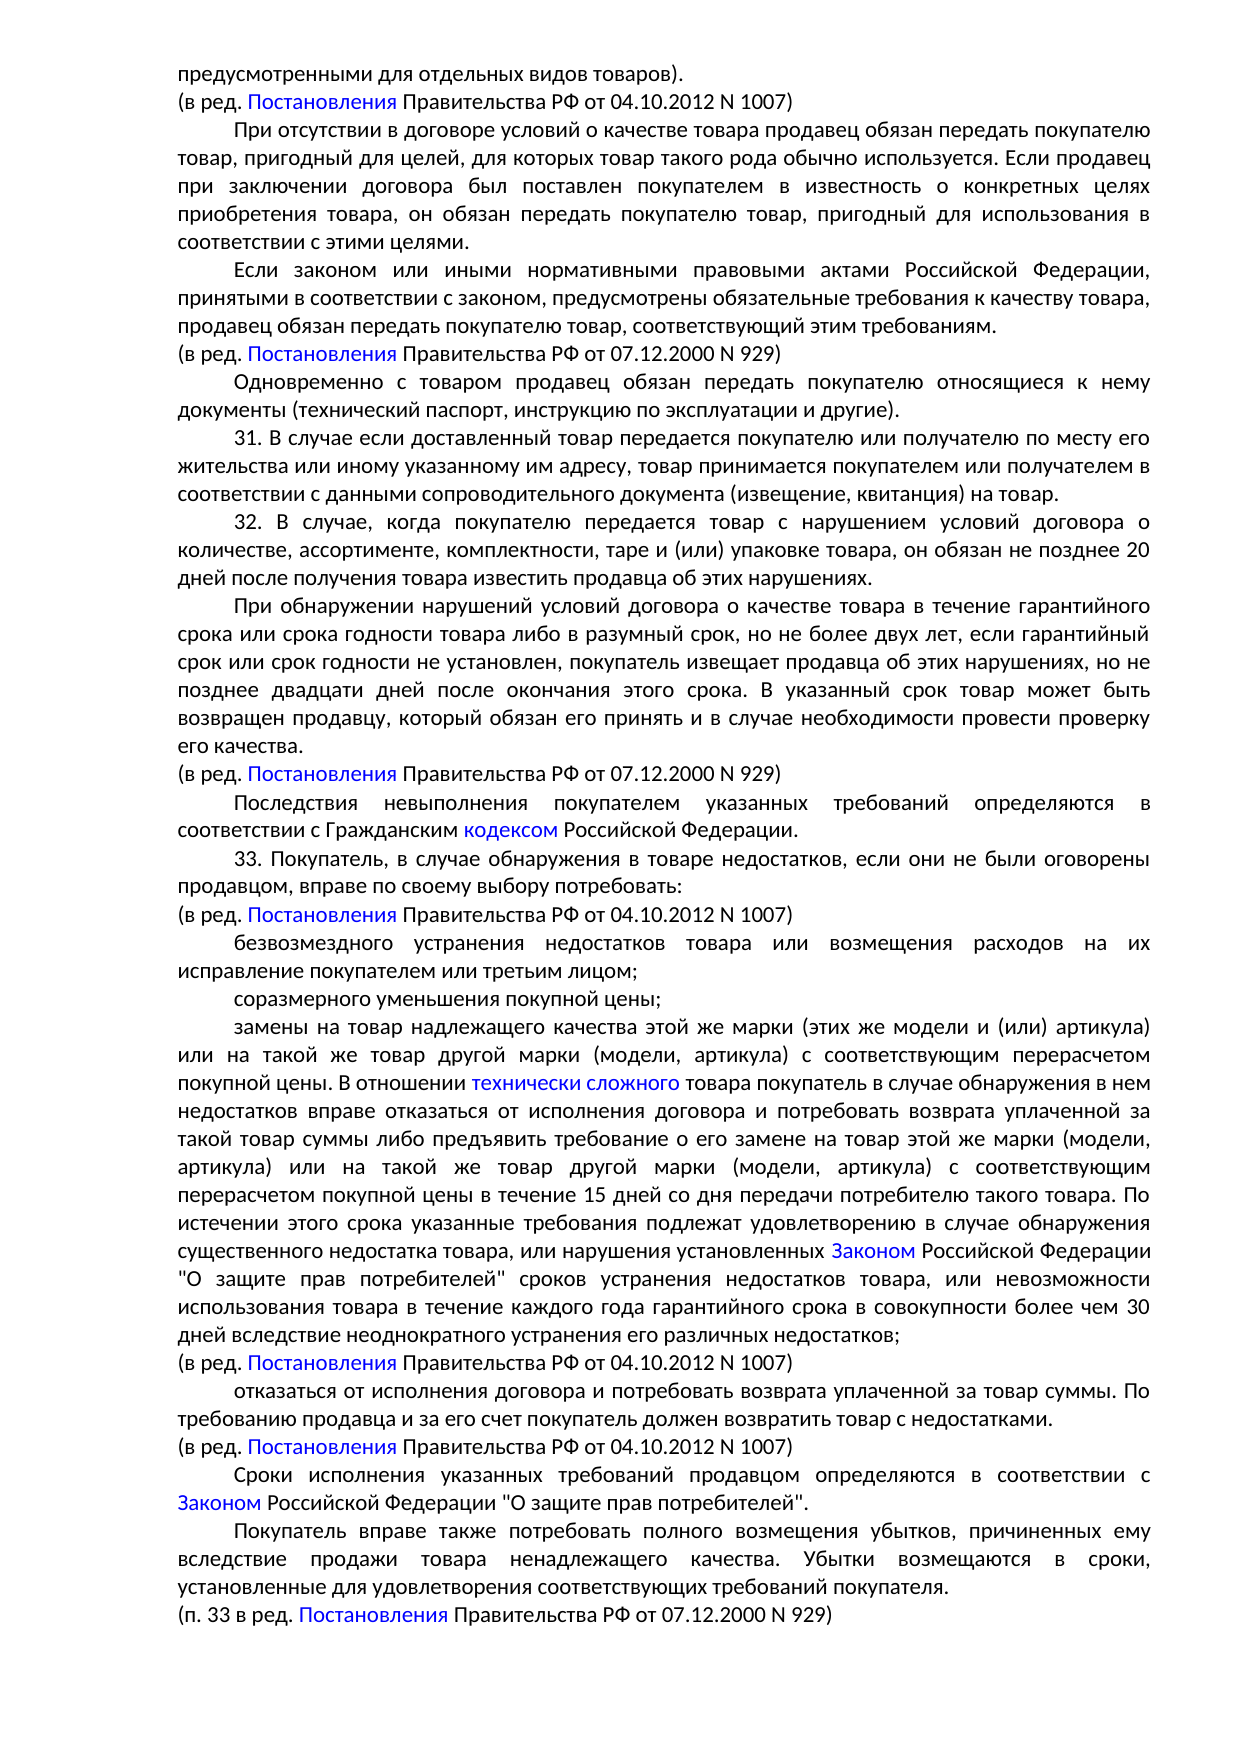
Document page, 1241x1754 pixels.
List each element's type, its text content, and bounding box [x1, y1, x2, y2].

text (п. 33 в ред. Постановления Правительства РФ от 07.12.2000 N 929) [177, 1600, 1152, 1628]
text Сроки исполнения указанных требований продавцом определяются в соответствии с Законом Российской Федерации "О защите прав потребителей". [177, 1460, 1152, 1516]
text отказаться от исполнения договора и потребовать возврата уплаченной за товар суммы. По требованию продавца и за его счет покупатель должен возвратить товар с недостатками. [177, 1376, 1152, 1432]
text (в ред. Постановления Правительства РФ от 04.10.2012 N 1007) [177, 900, 1152, 928]
text (в ред. Постановления Правительства РФ от 04.10.2012 N 1007) [177, 87, 1152, 115]
text При отсутствии в договоре условий о качестве товара продавец обязан передать покупателю товар, пригодный для целей, для которых товар такого рода обычно используется. Если продавец при заключении договора был поставлен покупателем в известность о конкретных целях приобретения товара, он обязан передать покупателю товар, пригодный для использования в соответствии с этими целями. [177, 115, 1152, 255]
text 32. В случае, когда покупателю передается товар с нарушением условий договора о количестве, ассортименте, комплектности, таре и (или) упаковке товара, он обязан не позднее 20 дней после получения товара известить продавца об этих нарушениях. [177, 507, 1152, 591]
text (в ред. Постановления Правительства РФ от 07.12.2000 N 929) [177, 339, 1152, 367]
text При обнаружении нарушений условий договора о качестве товара в течение гарантийного срока или срока годности товара либо в разумный срок, но не более двух лет, если гарантийный срок или срок годности не установлен, покупатель извещает продавца об этих нарушениях, но не позднее двадцати дней после окончания этого срока. В указанный срок товар может быть возвращен продавцу, который обязан его принять и в случае необходимости провести проверку его качества. [177, 591, 1152, 759]
text безвозмездного устранения недостатков товара или возмещения расходов на их исправление покупателем или третьим лицом; [177, 928, 1152, 984]
text замены на товар надлежащего качества этой же марки (этих же модели и (или) артикула) или на такой же товар другой марки (модели, артикула) с соответствующим перерасчетом покупной цены. В отношении технически сложного товара покупатель в случае обнаружения в нем недостатков вправе отказаться от исполнения договора и потребовать возврата уплаченной за такой товар суммы либо предъявить требование о его замене на товар этой же марки (модели, артикула) или на такой же товар другой марки (модели, артикула) с соответствующим перерасчетом покупной цены в течение 15 дней со дня передачи потребителю такого товара. По истечении этого срока указанные требования подлежат удовлетворению в случае обнаружения существенного недостатка товара, или нарушения установленных Законом Российской Федерации "О защите прав потребителей" сроков устранения недостатков товара, или невозможности использования товара в течение каждого года гарантийного срока в совокупности более чем 30 дней вследствие неоднократного устранения его различных недостатков; [177, 1012, 1152, 1348]
text (в ред. Постановления Правительства РФ от 07.12.2000 N 929) [177, 759, 1152, 788]
text Покупатель вправе также потребовать полного возмещения убытков, причиненных ему вследствие продажи товара ненадлежащего качества. Убытки возмещаются в сроки, установленные для удовлетворения соответствующих требований покупателя. [177, 1516, 1152, 1600]
text Если законом или иными нормативными правовыми актами Российской Федерации, принятыми в соответствии с законом, предусмотрены обязательные требования к качеству товара, продавец обязан передать покупателю товар, соответствующий этим требованиям. [177, 255, 1152, 339]
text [177, 59, 1152, 87]
text (в ред. Постановления Правительства РФ от 04.10.2012 N 1007) [177, 1432, 1152, 1460]
text 33. Покупатель, в случае обнаружения в товаре недостатков, если они не были оговорены продавцом, вправе по своему выбору потребовать: [177, 844, 1152, 900]
text (в ред. Постановления Правительства РФ от 04.10.2012 N 1007) [177, 1348, 1152, 1376]
text Последствия невыполнения покупателем указанных требований определяются в соответствии с Гражданским кодексом Российской Федерации. [177, 788, 1152, 844]
text соразмерного уменьшения покупной цены; [177, 984, 1152, 1012]
text 31. В случае если доставленный товар передается покупателю или получателю по месту его жительства или иному указанному им адресу, товар принимается покупателем или получателем в соответствии с данными сопроводительного документа (извещение, квитанция) на товар. [177, 423, 1152, 507]
text Одновременно с товаром продавец обязан передать покупателю относящиеся к нему документы (технический паспорт, инструкцию по эксплуатации и другие). [177, 367, 1152, 423]
